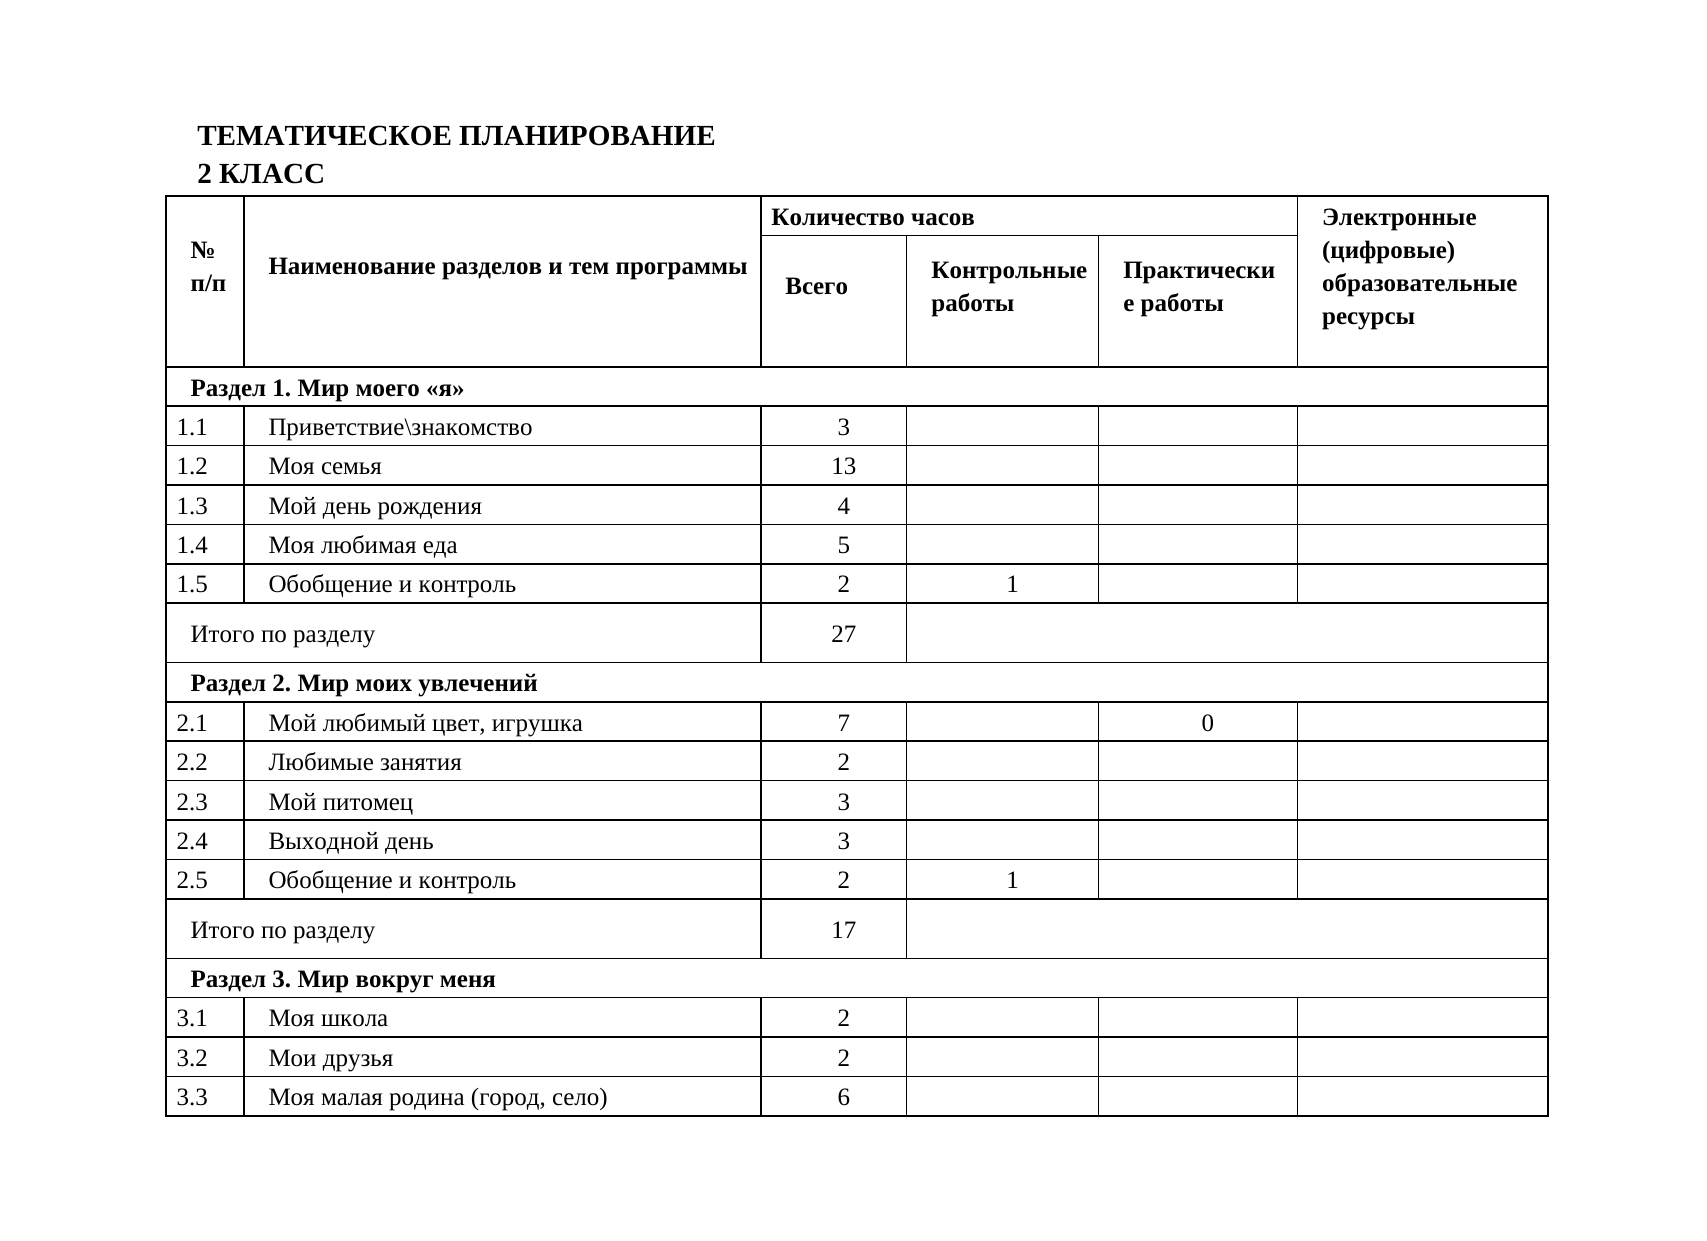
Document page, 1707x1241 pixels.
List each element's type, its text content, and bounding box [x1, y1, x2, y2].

table_cell Раздел 1. Мир моего «я» [167, 368, 1547, 405]
table_cell 3.1 [167, 998, 243, 1036]
table_cell 2 [762, 742, 906, 780]
table_cell [1298, 821, 1547, 858]
table_cell 1.2 [167, 446, 243, 484]
table_cell [1099, 486, 1297, 523]
table_cell [1298, 1077, 1547, 1115]
table_cell [1099, 407, 1297, 445]
table_cell Обобщение и контроль [245, 565, 760, 602]
table_cell Мои друзья [245, 1038, 760, 1076]
table_cell Обобщение и контроль [245, 860, 760, 898]
table_cell 1 [907, 565, 1098, 602]
table_cell 0 [1099, 703, 1297, 740]
table_cell [1099, 781, 1297, 819]
table_cell Моя семья [245, 446, 760, 484]
table_cell [907, 1038, 1098, 1076]
table_cell 5 [762, 525, 906, 563]
text ТЕМАТИЧЕСКОЕ ПЛАНИРОВАНИЕ [190, 118, 1618, 152]
table_cell 2.1 [167, 703, 243, 740]
table_cell Раздел 2. Мир моих увлечений [167, 663, 1547, 701]
table_cell [1099, 565, 1297, 602]
table_cell Контрольные работы [907, 236, 1098, 366]
table_cell [1298, 1038, 1547, 1076]
table_cell [1298, 407, 1547, 445]
table_cell 1.1 [167, 407, 243, 445]
table_cell 3.2 [167, 1038, 243, 1076]
table_cell Мой день рождения [245, 486, 760, 523]
table_cell 6 [762, 1077, 906, 1115]
table_cell 13 [762, 446, 906, 484]
table_cell [1298, 781, 1547, 819]
table_cell Раздел 3. Мир вокруг меня [167, 959, 1547, 997]
table_cell Моя любимая еда [245, 525, 760, 563]
table_cell 1.5 [167, 565, 243, 602]
table_cell [1099, 742, 1297, 780]
table_cell 1 [907, 860, 1098, 898]
table_cell [1298, 446, 1547, 484]
table_cell Мой питомец [245, 781, 760, 819]
table_cell 2.5 [167, 860, 243, 898]
table_cell 2 [762, 998, 906, 1036]
table_cell 3 [762, 781, 906, 819]
table_cell 3.3 [167, 1077, 243, 1115]
table_cell 1.4 [167, 525, 243, 563]
table_cell [1298, 742, 1547, 780]
table_cell [907, 900, 1547, 957]
table_cell [907, 486, 1098, 523]
table_cell Любимые занятия [245, 742, 760, 780]
table_cell [907, 703, 1098, 740]
table_cell [1298, 565, 1547, 602]
table_cell 17 [762, 900, 906, 957]
table_cell [907, 742, 1098, 780]
table_cell [907, 407, 1098, 445]
table_cell [1298, 998, 1547, 1036]
table_cell Практические работы [1099, 236, 1297, 366]
table_cell 27 [762, 604, 906, 662]
table_cell 7 [762, 703, 906, 740]
table_cell Приветствие\знакомство [245, 407, 760, 445]
table_cell 4 [762, 486, 906, 523]
table_cell 2 [762, 565, 906, 602]
table_cell [1099, 860, 1297, 898]
table_header Электронные (цифровые) образовательные ресурсы [1298, 197, 1547, 366]
table_cell [1099, 525, 1297, 563]
table_cell Итого по разделу [167, 604, 760, 662]
table_cell 1.3 [167, 486, 243, 523]
table_cell [1298, 525, 1547, 563]
table_cell 2.2 [167, 742, 243, 780]
table_cell [1099, 446, 1297, 484]
table_cell [1298, 703, 1547, 740]
table_cell [907, 604, 1547, 662]
table_cell [1298, 860, 1547, 898]
table_cell [1099, 821, 1297, 858]
table_cell [907, 525, 1098, 563]
table_cell [907, 781, 1098, 819]
table_cell [1099, 1077, 1297, 1115]
table_cell [907, 446, 1098, 484]
table_header Количество часов [762, 197, 1297, 234]
table_cell 2 [762, 860, 906, 898]
table_cell Моя школа [245, 998, 760, 1036]
table_cell [907, 1077, 1098, 1115]
table_cell Выходной день [245, 821, 760, 858]
table_cell [1099, 1038, 1297, 1076]
table_cell [1099, 998, 1297, 1036]
table_cell 2.4 [167, 821, 243, 858]
table_cell 3 [762, 407, 906, 445]
table_cell 2 [762, 1038, 906, 1076]
table_cell [907, 821, 1098, 858]
table_cell Моя малая родина (город, село) [245, 1077, 760, 1115]
table_cell [1298, 486, 1547, 523]
table_header Наименование разделов и тем программы [245, 197, 760, 366]
table_cell [907, 998, 1098, 1036]
table_cell Мой любимый цвет, игрушка [245, 703, 760, 740]
table_cell Итого по разделу [167, 900, 760, 957]
table_cell 2.3 [167, 781, 243, 819]
table_cell Всего [762, 236, 906, 366]
table_header № п/п [167, 197, 243, 366]
table_cell 3 [762, 821, 906, 858]
text 2 КЛАСС [190, 157, 1618, 190]
